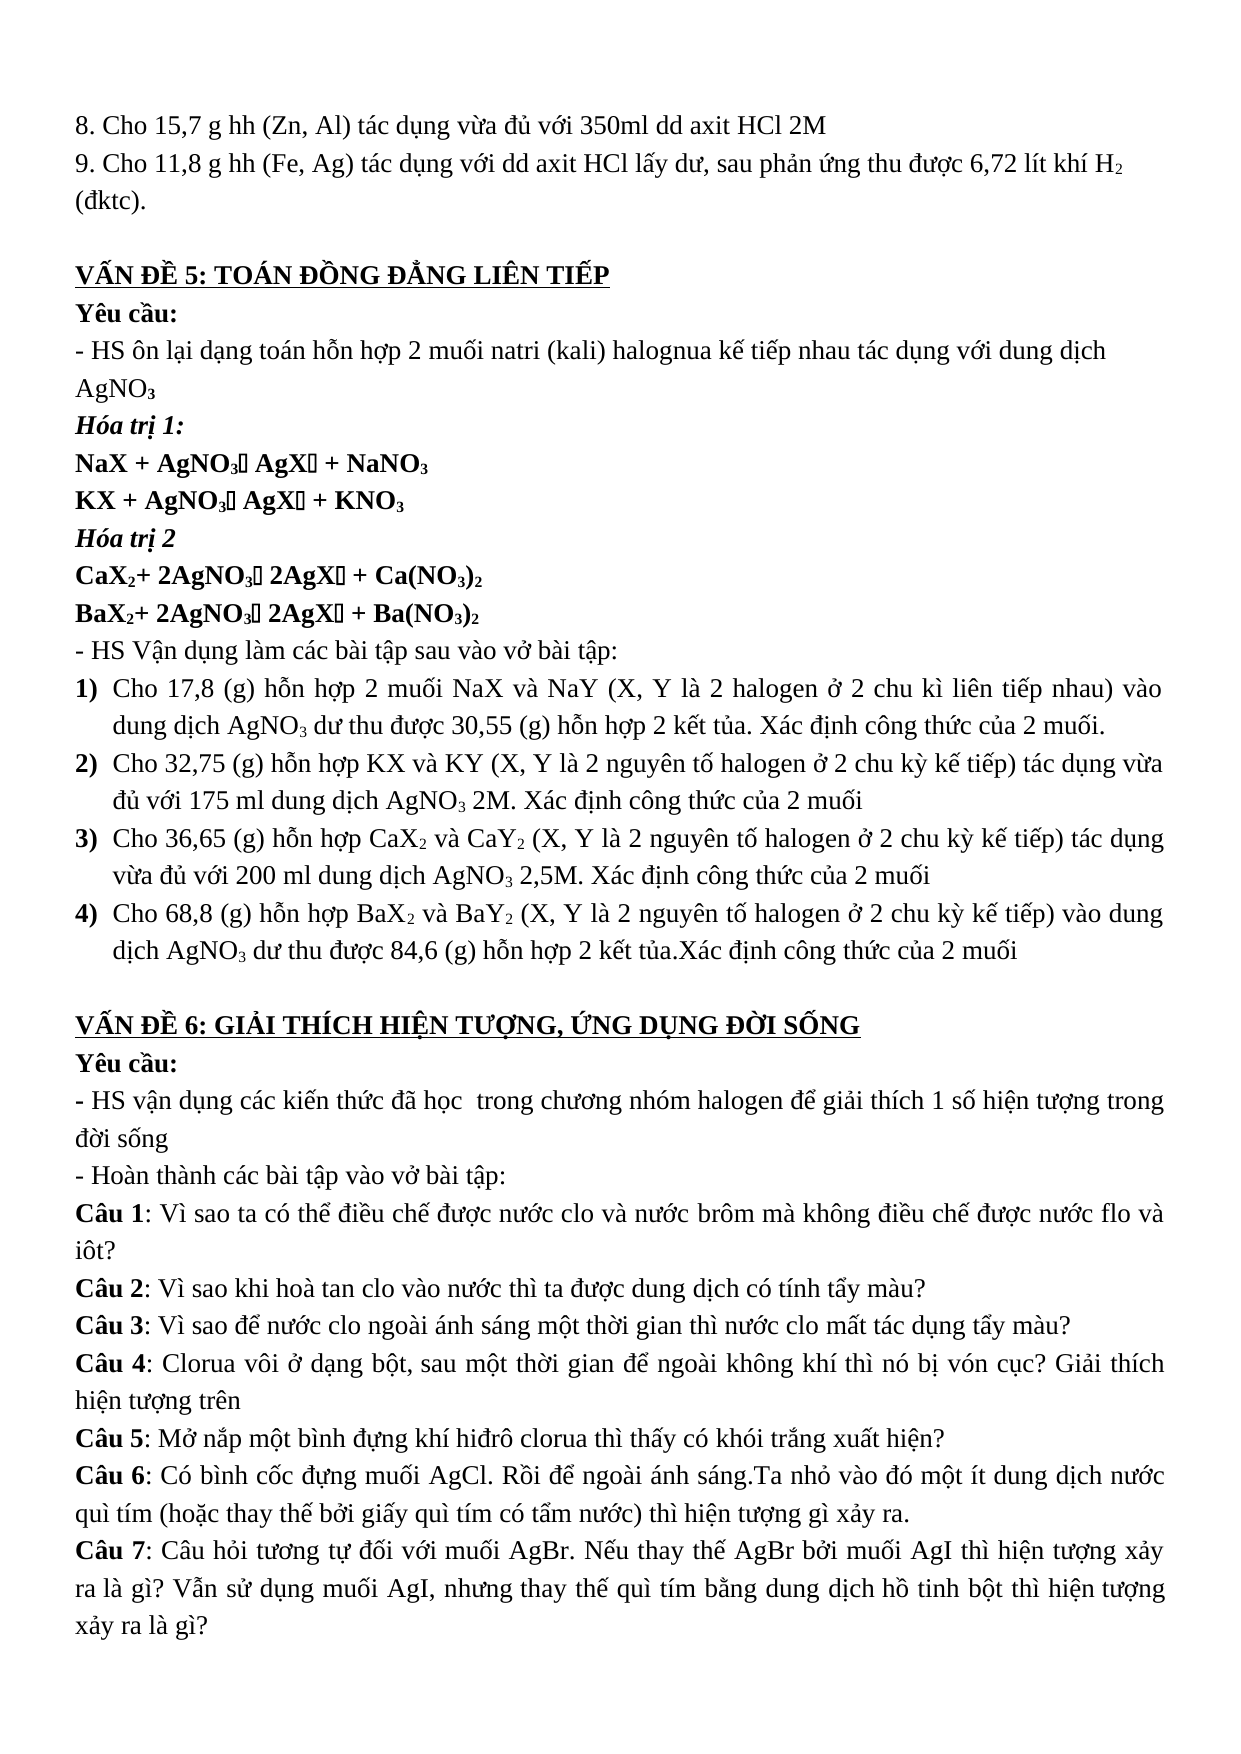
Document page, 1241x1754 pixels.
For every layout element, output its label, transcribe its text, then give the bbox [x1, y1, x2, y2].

text BaX2+ 2AgNO3 2AgX + Ba(NO3)2 [75, 591, 1165, 628]
text Câu 2: Vì sao khi hoà tan clo vào nước thì ta được dung dịch có tính tẩy màu? [75, 1266, 1165, 1303]
text Câu 4: Clorua vôi ở dạng bột, sau một thời gian để ngoài không khí thì nó bị vón cục? Giải thích hiện tượng trên [75, 1341, 1165, 1416]
text Câu 3: Vì sao để nước clo ngoài ánh sáng một thời gian thì nước clo mất tác dụng tẩy màu? [75, 1303, 1165, 1341]
text NaX + AgNO3 AgX + NaNO3 [75, 441, 1165, 478]
text Hóa trị 2 [75, 516, 1165, 553]
text Câu 5: Mở nắp một bình đựng khí hiđrô clorua thì thấy có khói trắng xuất hiện? [75, 1416, 1165, 1453]
text Câu 6: Có bình cốc đựng muối AgCl. Rồi để ngoài ánh sáng.Ta nhỏ vào đó một ít dung dịch nước quì tím (hoặc thay thế bởi giấy quì tím có tẩm nước) thì hiện tượng gì xảy ra. [75, 1453, 1165, 1528]
text 8. Cho 15,7 g hh (Zn, Al) tác dụng vừa đủ với 350ml dd axit HCl 2M [75, 103, 1165, 141]
text Câu 7: Câu hỏi tương tự đối với muối AgBr. Nếu thay thế AgBr bởi muối AgI thì hiện tượng xảy ra là gì? Vẫn sử dụng muối AgI, nhưng thay thế quì tím bằng dung dịch hồ tinh bột thì hiện tượng xảy ra là gì? [75, 1528, 1165, 1641]
text Câu 1: Vì sao ta có thể điều chế được nước clo và nước brôm mà không điều chế được nước flo và iôt? [75, 1191, 1165, 1266]
text - Hoàn thành các bài tập vào vở bài tập: [75, 1153, 1165, 1191]
text VẤN ĐỀ 6: GIẢI THÍCH HIỆN TƯỢNG, ỨNG DỤNG ĐỜI SỐNG [75, 1003, 1165, 1041]
text Yêu cầu: [75, 291, 1165, 328]
text - HS ôn lại dạng toán hỗn hợp 2 muối natri (kali) halognua kế tiếp nhau tác dụng với dung dịch AgNO3 [75, 328, 1165, 403]
list Cho 68,8 (g) hỗn hợp BaX2 và BaY2 (X, Y là 2 nguyên tố halogen ở 2 chu kỳ kế tiếp) vào dung dịch AgNO3 dư thu được 84,6 (g) hỗn hợp 2 kết tủa.Xác định công thức của 2 muối [75, 891, 1165, 966]
text Yêu cầu: [75, 1041, 1165, 1078]
text CaX2+ 2AgNO3 2AgX + Ca(NO3)2 [75, 553, 1165, 591]
text - HS vận dụng các kiến thức đã học trong chương nhóm halogen để giải thích 1 số hiện tượng trong đời sống [75, 1078, 1165, 1153]
text 9. Cho 11,8 g hh (Fe, Ag) tác dụng với dd axit HCl lấy dư, sau phản ứng thu được 6,72 lít khí H2 (đktc). [75, 141, 1165, 216]
text KX + AgNO3 AgX + KNO3 [75, 478, 1165, 516]
text - HS Vận dụng làm các bài tập sau vào vở bài tập: [75, 628, 1165, 666]
list Cho 32,75 (g) hỗn hợp KX và KY (X, Y là 2 nguyên tố halogen ở 2 chu kỳ kế tiếp) tác dụng vừa đủ với 175 ml dung dịch AgNO3 2M. Xác định công thức của 2 muối [75, 741, 1165, 816]
text Hóa trị 1: [75, 403, 1165, 441]
list Cho 36,65 (g) hỗn hợp CaX2 và CaY2 (X, Y là 2 nguyên tố halogen ở 2 chu kỳ kế tiếp) tác dụng vừa đủ với 200 ml dung dịch AgNO3 2,5M. Xác định công thức của 2 muối [75, 816, 1165, 891]
list Cho 17,8 (g) hỗn hợp 2 muối NaX và NaY (X, Y là 2 halogen ở 2 chu kì liên tiếp nhau) vào dung dịch AgNO3 dư thu được 30,55 (g) hỗn hợp 2 kết tủa. Xác định công thức của 2 muối. [75, 666, 1165, 741]
text VẤN ĐỀ 5: TOÁN ĐỒNG ĐẲNG LIÊN TIẾP [75, 253, 1165, 291]
